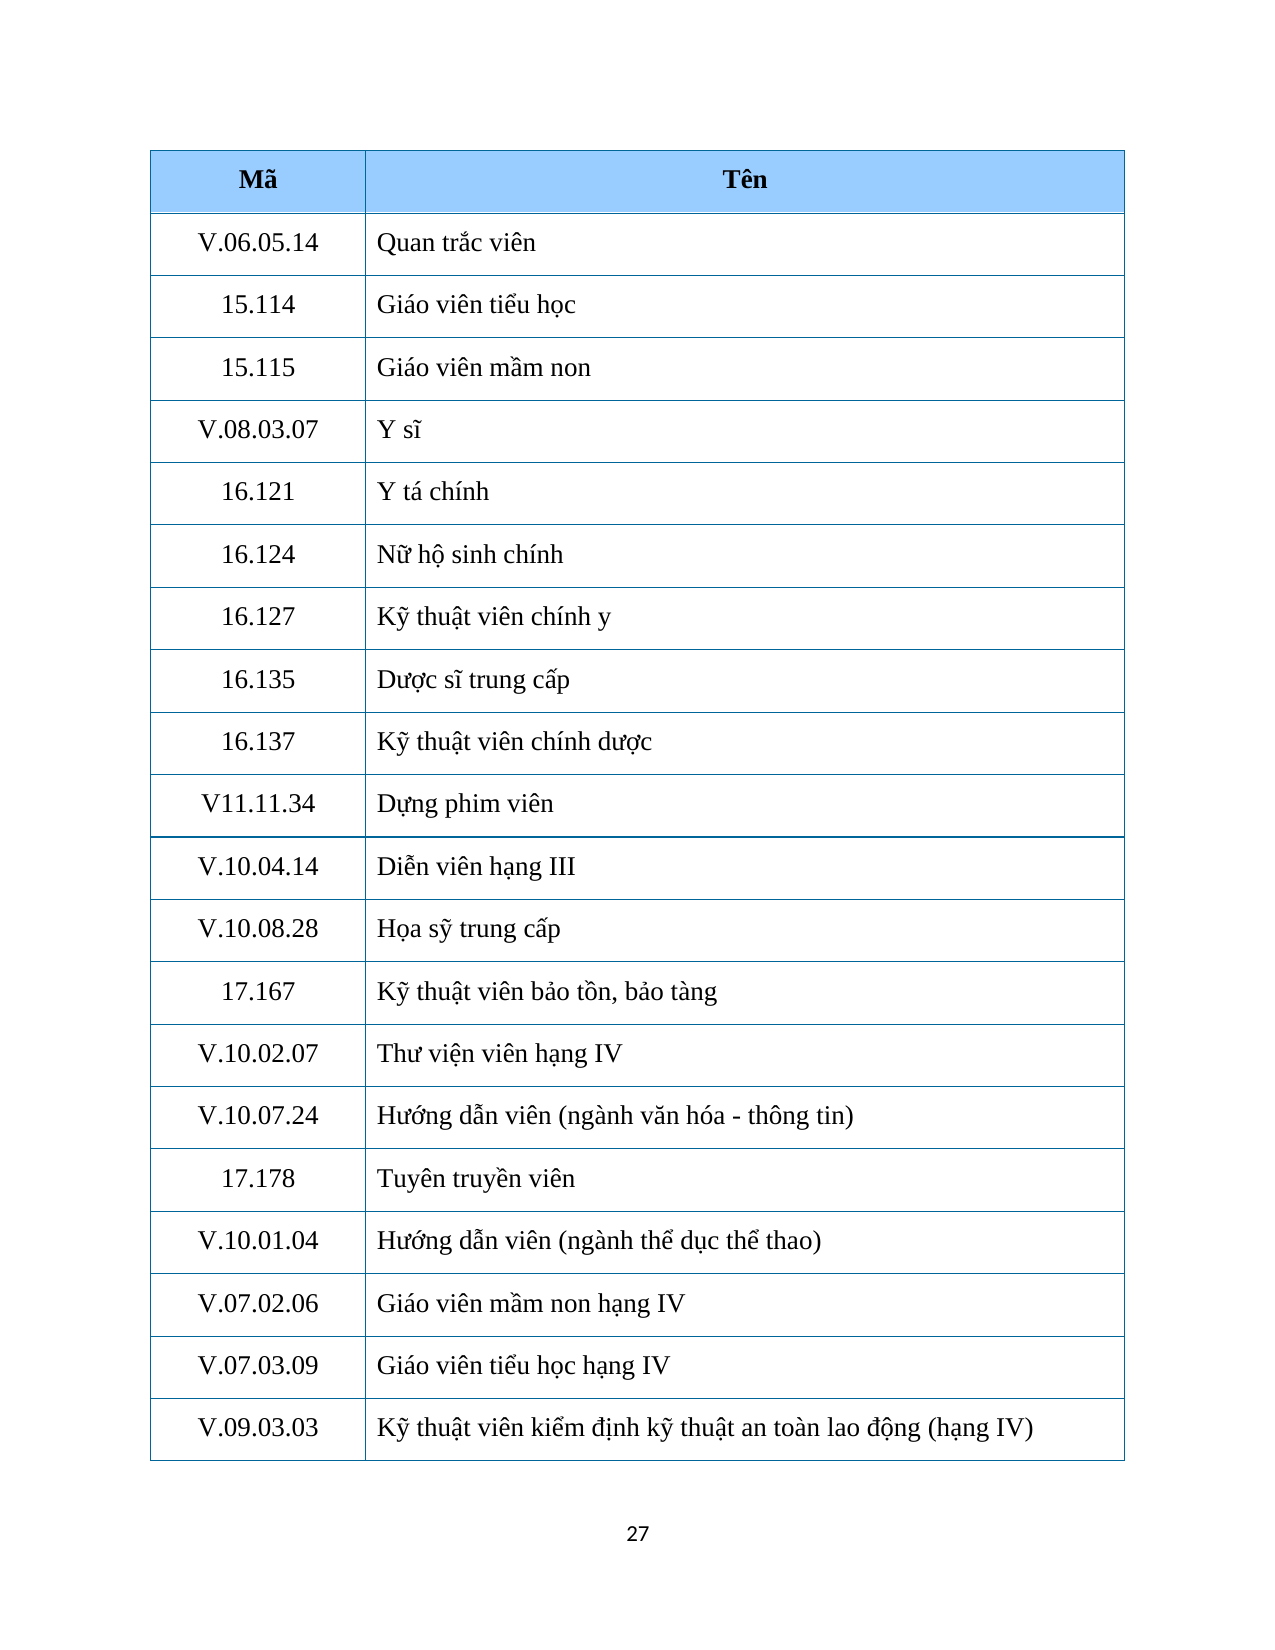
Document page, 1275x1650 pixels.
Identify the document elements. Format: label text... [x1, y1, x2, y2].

table_cell Y sĩ [366, 401, 1124, 462]
table_cell V.10.07.24 [151, 1087, 365, 1148]
table_header Tên [366, 151, 1124, 212]
table_cell Giáo viên mầm non [366, 338, 1124, 399]
table_cell 16.137 [151, 713, 365, 774]
table_cell V.07.03.09 [151, 1337, 365, 1398]
table_cell 16.121 [151, 463, 365, 524]
table_cell V.10.02.07 [151, 1025, 365, 1086]
table_cell 16.135 [151, 650, 365, 712]
table_cell 17.167 [151, 962, 365, 1023]
table_cell Họa sỹ trung cấp [366, 900, 1124, 961]
table_cell V.06.05.14 [151, 214, 365, 275]
table_cell Dược sĩ trung cấp [366, 650, 1124, 712]
table_cell 15.114 [151, 276, 365, 337]
table_cell Kỹ thuật viên chính y [366, 588, 1124, 649]
table_cell Quan trắc viên [366, 214, 1124, 275]
table_cell Hướng dẫn viên (ngành văn hóa - thông tin) [366, 1087, 1124, 1148]
table_cell Giáo viên tiểu học hạng IV [366, 1337, 1124, 1398]
table_cell Giáo viên mầm non hạng IV [366, 1274, 1124, 1336]
table_cell Thư viện viên hạng IV [366, 1025, 1124, 1086]
table_cell 15.115 [151, 338, 365, 399]
table_cell Dựng phim viên [366, 775, 1124, 836]
table_cell Kỹ thuật viên chính dược [366, 713, 1124, 774]
table_cell Hướng dẫn viên (ngành thể dục thể thao) [366, 1212, 1124, 1273]
table_cell V.09.03.03 [151, 1399, 365, 1460]
table_cell 16.127 [151, 588, 365, 649]
table_cell V.07.02.06 [151, 1274, 365, 1336]
table_cell Giáo viên tiểu học [366, 276, 1124, 337]
table_header Mã [151, 151, 365, 212]
table_cell Nữ hộ sinh chính [366, 525, 1124, 587]
table_cell Diễn viên hạng III [366, 838, 1124, 899]
table_cell V.08.03.07 [151, 401, 365, 462]
table_cell V.10.08.28 [151, 900, 365, 961]
table_cell Y tá chính [366, 463, 1124, 524]
table_cell 17.178 [151, 1149, 365, 1211]
table_cell V11.11.34 [151, 775, 365, 836]
table_cell Kỹ thuật viên bảo tồn, bảo tàng [366, 962, 1124, 1023]
table_cell V.10.04.14 [151, 838, 365, 899]
table_cell 16.124 [151, 525, 365, 587]
table_cell V.10.01.04 [151, 1212, 365, 1273]
table_cell Kỹ thuật viên kiểm định kỹ thuật an toàn lao động (hạng IV) [366, 1399, 1124, 1460]
table_cell Tuyên truyền viên [366, 1149, 1124, 1211]
